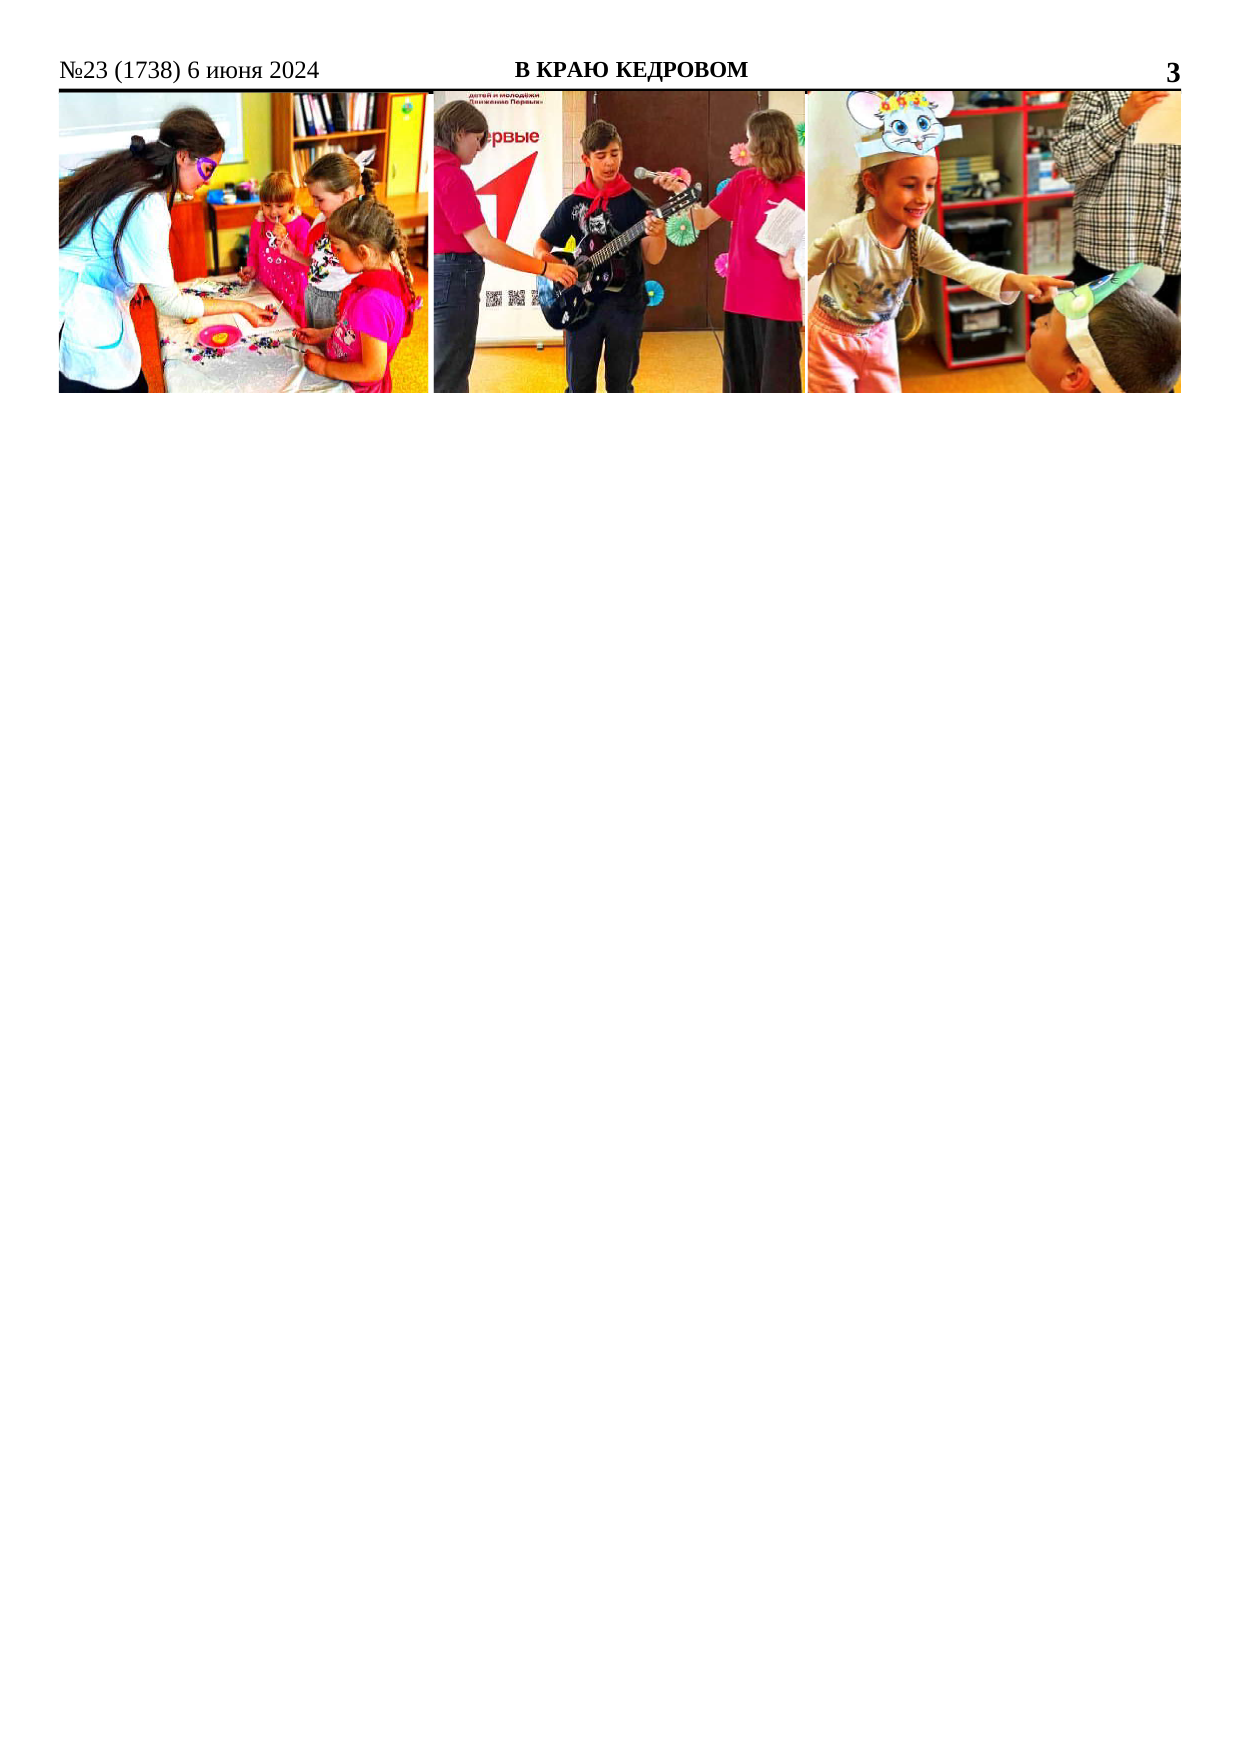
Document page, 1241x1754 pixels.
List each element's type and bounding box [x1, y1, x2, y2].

picture [58, 91, 1181, 393]
